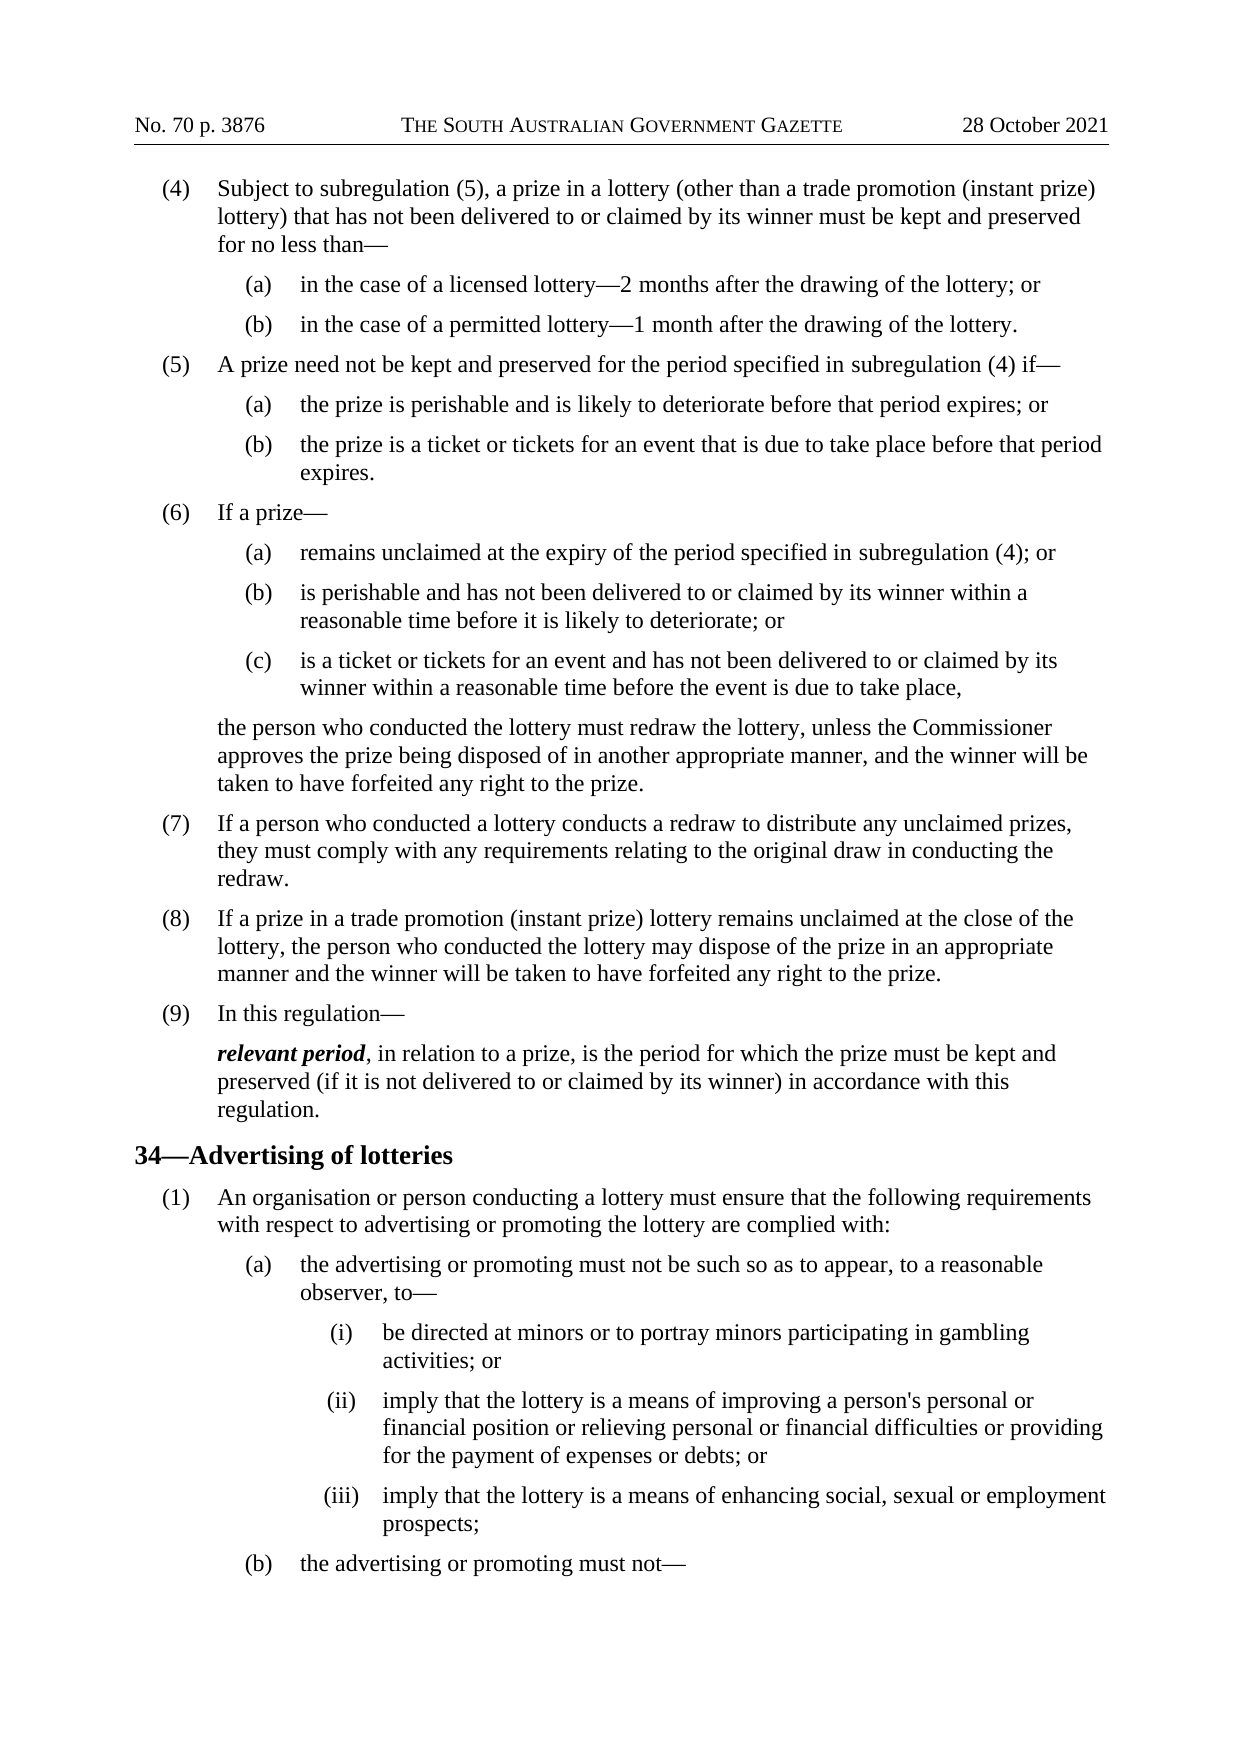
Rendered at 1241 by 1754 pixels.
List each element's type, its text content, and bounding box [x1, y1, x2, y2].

text (1) An organisation or person conducting a lottery must ensure that the following requirements with respect to advertising or promoting the lottery are complied with: [134, 1183, 1109, 1238]
text (b) the advertising or promoting must not— [217, 1549, 1109, 1576]
text the person who conducted the lottery must redraw the lottery, unless the Commissioner approves the prize being disposed of in another appropriate manner, and the winner will be taken to have forfeited any right to the prize. [217, 713, 1109, 796]
text (a) in the case of a licensed lottery—2 months after the drawing of the lottery; or [217, 270, 1109, 297]
text (a) the prize is perishable and is likely to deteriorate before that period expires; or [217, 390, 1109, 418]
text (8) If a prize in a trade promotion (instant prize) lottery remains unclaimed at the close of the lottery, the person who conducted the lottery may dispose of the prize in an appropriate manner and the winner will be taken to have forfeited any right to the prize. [134, 904, 1109, 987]
text (9) In this regulation— [134, 999, 1109, 1027]
text (4) Subject to subregulation (5), a prize in a lottery (other than a trade promotion (instant prize) lottery) that has not been delivered to or claimed by its winner must be kept and preserved for no less than— [134, 174, 1109, 257]
text relevant period, in relation to a prize, is the period for which the prize must be kept and preserved (if it is not delivered to or claimed by its winner) in accordance with this regulation. [217, 1039, 1109, 1122]
text (b) is perishable and has not been delivered to or claimed by its winner within a reasonable time before it is likely to deteriorate; or [217, 578, 1109, 633]
text (5) A prize need not be kept and preserved for the period specified in subregulation (4) if— [134, 350, 1109, 377]
text (b) the prize is a ticket or tickets for an event that is due to take place before that period expires. [217, 430, 1109, 485]
text (6) If a prize— [134, 498, 1109, 525]
text (a) the advertising or promoting must not be such so as to appear, to a reasonable observer, to— [217, 1250, 1109, 1306]
text 34—Advertising of lotteries [134, 1139, 1109, 1170]
text (7) If a person who conducted a lottery conducts a redraw to distribute any unclaimed prizes, they must comply with any requirements relating to the original draw in conducting the redraw. [134, 809, 1109, 892]
text (i) be directed at minors or to portray minors participating in gambling activities; or [300, 1318, 1109, 1373]
text (a) remains unclaimed at the expiry of the period specified in subregulation (4); or [217, 538, 1109, 566]
text (iii) imply that the lottery is a means of enhancing social, sexual or employment prospects; [300, 1481, 1109, 1536]
text (c) is a ticket or tickets for an event and has not been delivered to or claimed by its winner within a reasonable time before the event is due to take place, [217, 646, 1109, 701]
text (b) in the case of a permitted lottery—1 month after the drawing of the lottery. [217, 310, 1109, 337]
text (ii) imply that the lottery is a means of improving a person's personal or financial position or relieving personal or financial difficulties or providing for the payment of expenses or debts; or [300, 1386, 1109, 1468]
